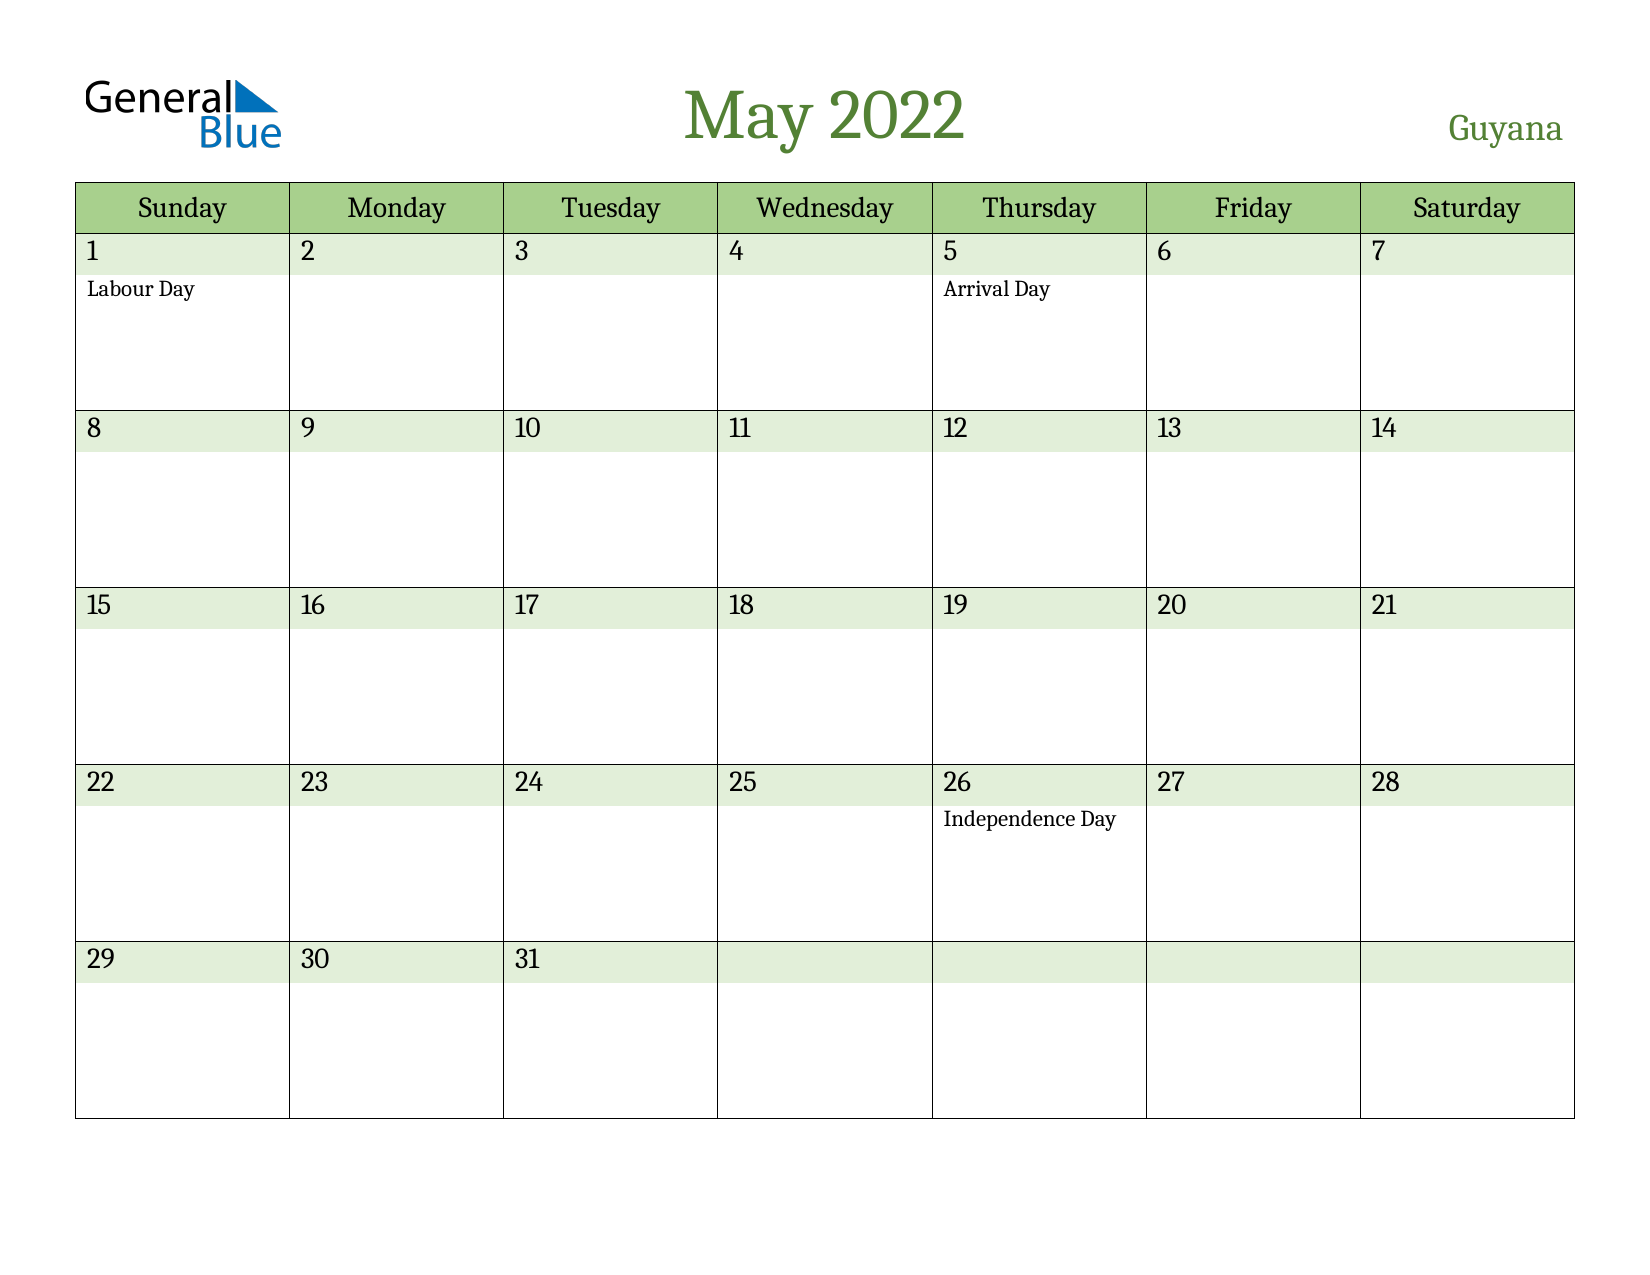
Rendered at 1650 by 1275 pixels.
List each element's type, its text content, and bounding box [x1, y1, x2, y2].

table_cell Sunday [76, 183, 289, 233]
table_cell [504, 275, 717, 410]
picture [86, 80, 281, 148]
table_cell 22 [76, 765, 289, 806]
table_header May 2022 [504, 75, 1146, 182]
table_header Guyana [1146, 75, 1574, 182]
table_cell [718, 629, 932, 764]
table_cell 19 [933, 588, 1146, 629]
table_cell [933, 629, 1146, 764]
table_cell [76, 452, 289, 587]
table_cell [290, 275, 503, 410]
table_cell [1147, 806, 1360, 941]
table_cell 3 [504, 234, 717, 275]
table_cell Wednesday [718, 183, 932, 233]
table_cell [76, 629, 289, 764]
table_cell Friday [1147, 183, 1360, 233]
table_cell [718, 452, 932, 587]
table_cell [1361, 275, 1574, 410]
table_cell 23 [290, 765, 503, 806]
table_cell [718, 806, 932, 941]
table_cell 8 [76, 411, 289, 452]
table_cell 7 [1361, 234, 1574, 275]
table_cell 17 [504, 588, 717, 629]
table_cell [290, 983, 503, 1118]
table_cell 4 [718, 234, 932, 275]
table_cell Saturday [1361, 183, 1574, 233]
table_cell [718, 983, 932, 1118]
table_cell [290, 806, 503, 941]
table_cell [504, 806, 717, 941]
table_cell Thursday [933, 183, 1146, 233]
table_cell 31 [504, 942, 717, 983]
table_cell 10 [504, 411, 717, 452]
table_cell [933, 942, 1146, 983]
table_cell [1361, 983, 1574, 1118]
table_cell [1147, 629, 1360, 764]
table_cell [933, 452, 1146, 587]
table_cell 11 [718, 411, 932, 452]
table_cell [1361, 629, 1574, 764]
table_cell [1147, 983, 1360, 1118]
table_cell [933, 983, 1146, 1118]
table_cell 26 [933, 765, 1146, 806]
table_cell [290, 452, 503, 587]
table_cell [718, 942, 932, 983]
table_cell Monday [290, 183, 503, 233]
table_cell [290, 629, 503, 764]
table_cell 29 [76, 942, 289, 983]
table_cell [76, 806, 289, 941]
table_cell 1 [76, 234, 289, 275]
table_cell 6 [1147, 234, 1360, 275]
table_cell [1361, 452, 1574, 587]
table_cell 12 [933, 411, 1146, 452]
table_cell 5 [933, 234, 1146, 275]
table_cell 13 [1147, 411, 1360, 452]
table_cell [504, 452, 717, 587]
table_cell [1147, 275, 1360, 410]
table_cell [718, 275, 932, 410]
table_cell Independence Day [933, 806, 1146, 941]
table_cell [1147, 452, 1360, 587]
table_cell [504, 629, 717, 764]
table_cell 15 [76, 588, 289, 629]
table_cell Labour Day [76, 275, 289, 410]
table_cell 25 [718, 765, 932, 806]
table_cell 14 [1361, 411, 1574, 452]
table_cell Tuesday [504, 183, 717, 233]
table_cell [76, 983, 289, 1118]
table_cell [1147, 942, 1360, 983]
table_cell 28 [1361, 765, 1574, 806]
table_cell 27 [1147, 765, 1360, 806]
table_cell 24 [504, 765, 717, 806]
table_cell [1361, 942, 1574, 983]
table_cell 9 [290, 411, 503, 452]
table_cell Arrival Day [933, 275, 1146, 410]
table_cell 20 [1147, 588, 1360, 629]
table_cell [1361, 806, 1574, 941]
table_cell [504, 983, 717, 1118]
table_cell 16 [290, 588, 503, 629]
table_cell 2 [290, 234, 503, 275]
table_header [76, 75, 503, 182]
table_cell 21 [1361, 588, 1574, 629]
table_cell 18 [718, 588, 932, 629]
table_cell 30 [290, 942, 503, 983]
